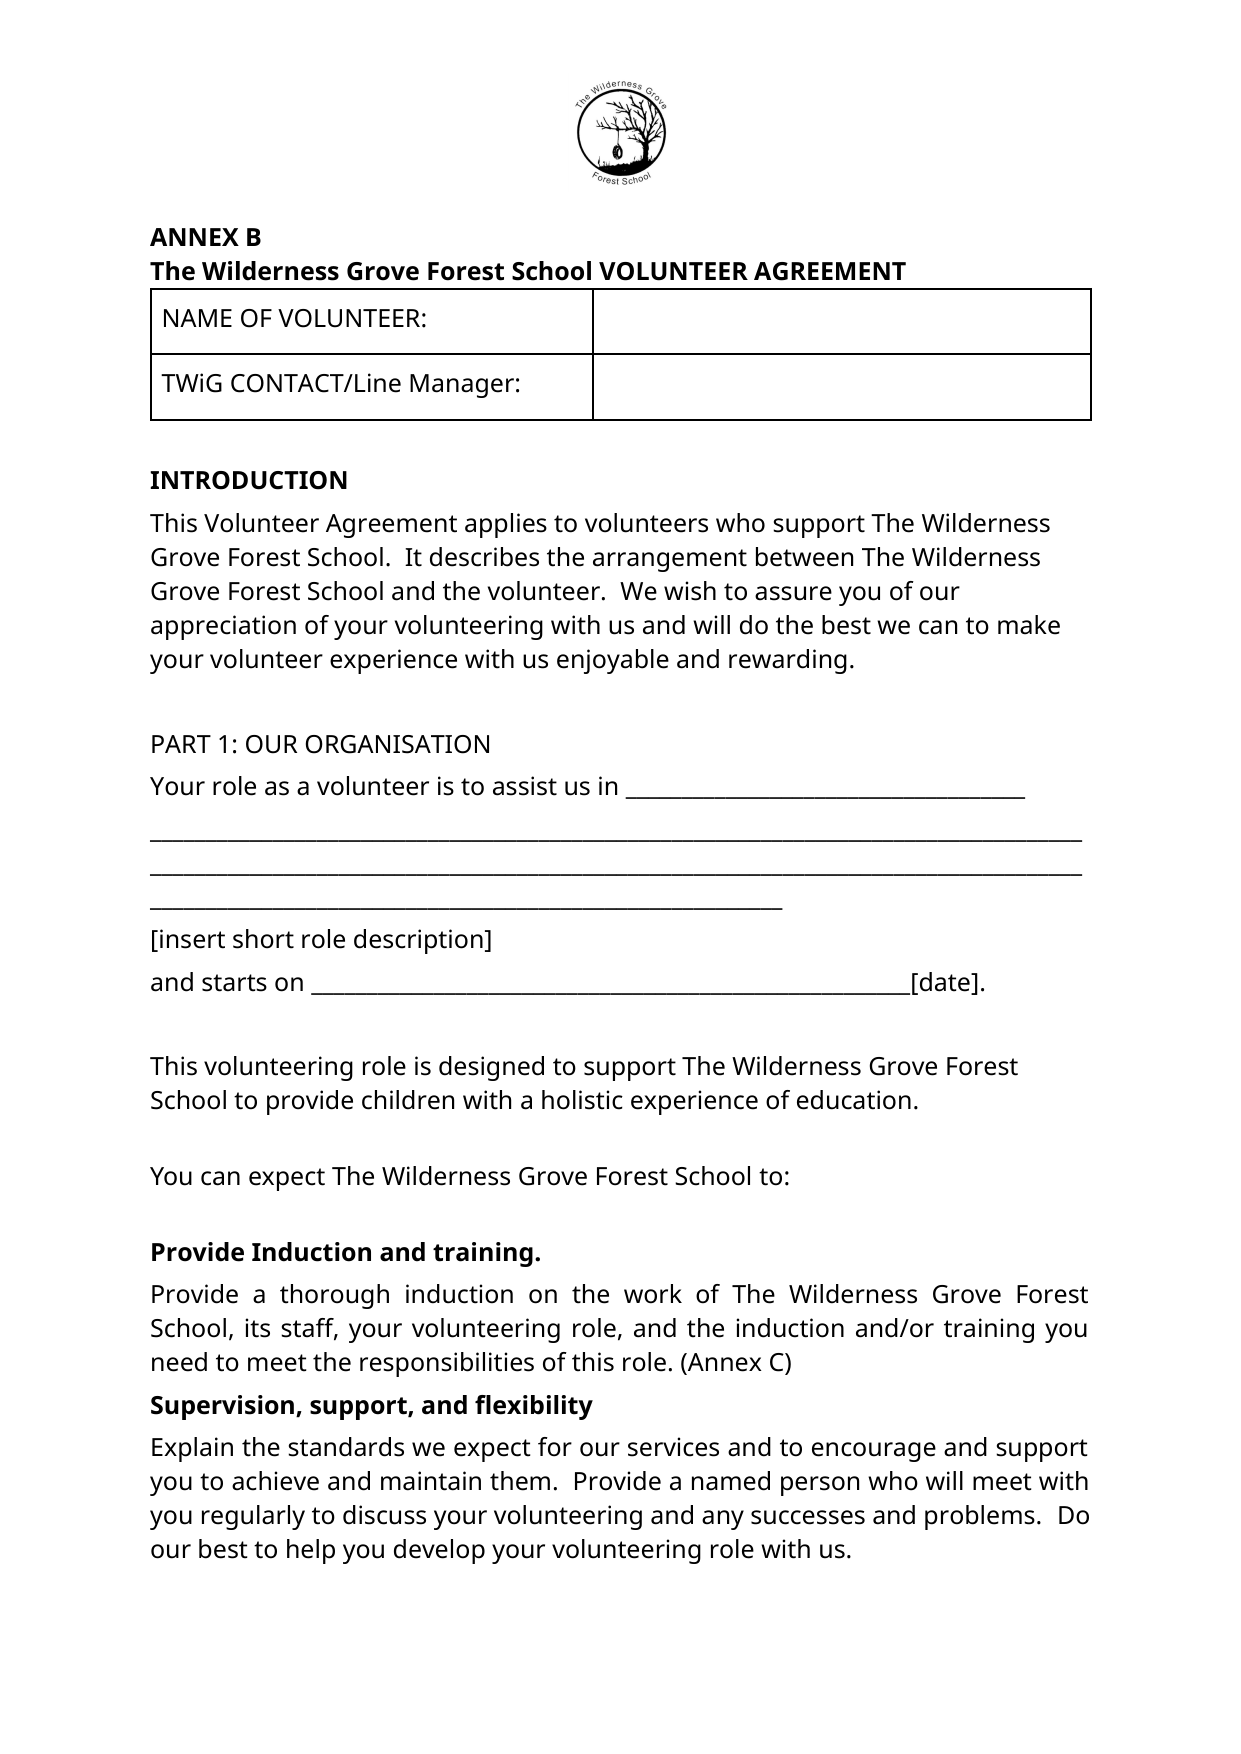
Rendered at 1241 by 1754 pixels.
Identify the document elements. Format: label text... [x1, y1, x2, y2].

text Provide a thorough induction on the work of The Wilderness Grove Forest School, its staff, your volunteering role, and the induction and/or training you need to meet the responsibilities of this role. (Annex C) [150, 1277, 1090, 1379]
text PART 1: OUR ORGANISATION [150, 726, 1090, 761]
text _________________________________________________________________________________________________________________________________________________________________________________________________________________________________ [150, 811, 1090, 913]
text Provide Induction and training. [150, 1234, 1090, 1268]
text This Volunteer Agreement applies to volunteers who support The Wilderness Grove Forest School. It describes the arrangement between The Wilderness Grove Forest School and the volunteer. We wish to assure you of our appreciation of your volunteering with us and will do the best we can to make your volunteer experience with us enjoyable and rewarding. [150, 505, 1090, 676]
table_cell [594, 355, 1090, 418]
text INTRODUCTION [150, 463, 1090, 497]
text Supervision, support, and flexibility [150, 1387, 1090, 1421]
text The Wilderness Grove Forest School VOLUNTEER AGREEMENT [150, 254, 1090, 288]
table_cell TWiG CONTACT/Line Manager: [152, 355, 592, 418]
text You can expect The Wilderness Grove Forest School to: [150, 1159, 1090, 1193]
text Explain the standards we expect for our services and to encourage and support you to achieve and maintain them. Provide a named person who will meet with you regularly to discuss your volunteering and any successes and problems. Do our best to help you develop your volunteering role with us. [150, 1430, 1090, 1566]
picture [568, 73, 673, 192]
table_header NAME OF VOLUNTEER: [152, 290, 592, 353]
text Your role as a volunteer is to assist us in ____________________________________ [150, 769, 1090, 803]
text and starts on ______________________________________________________[date]. [150, 964, 1090, 998]
text ANNEX B [150, 220, 1090, 254]
text This volunteering role is designed to support The Wilderness Grove Forest School to provide children with a holistic experience of education. [150, 1049, 1090, 1117]
table_header [594, 290, 1090, 353]
text [insert short role description] [150, 922, 1090, 956]
